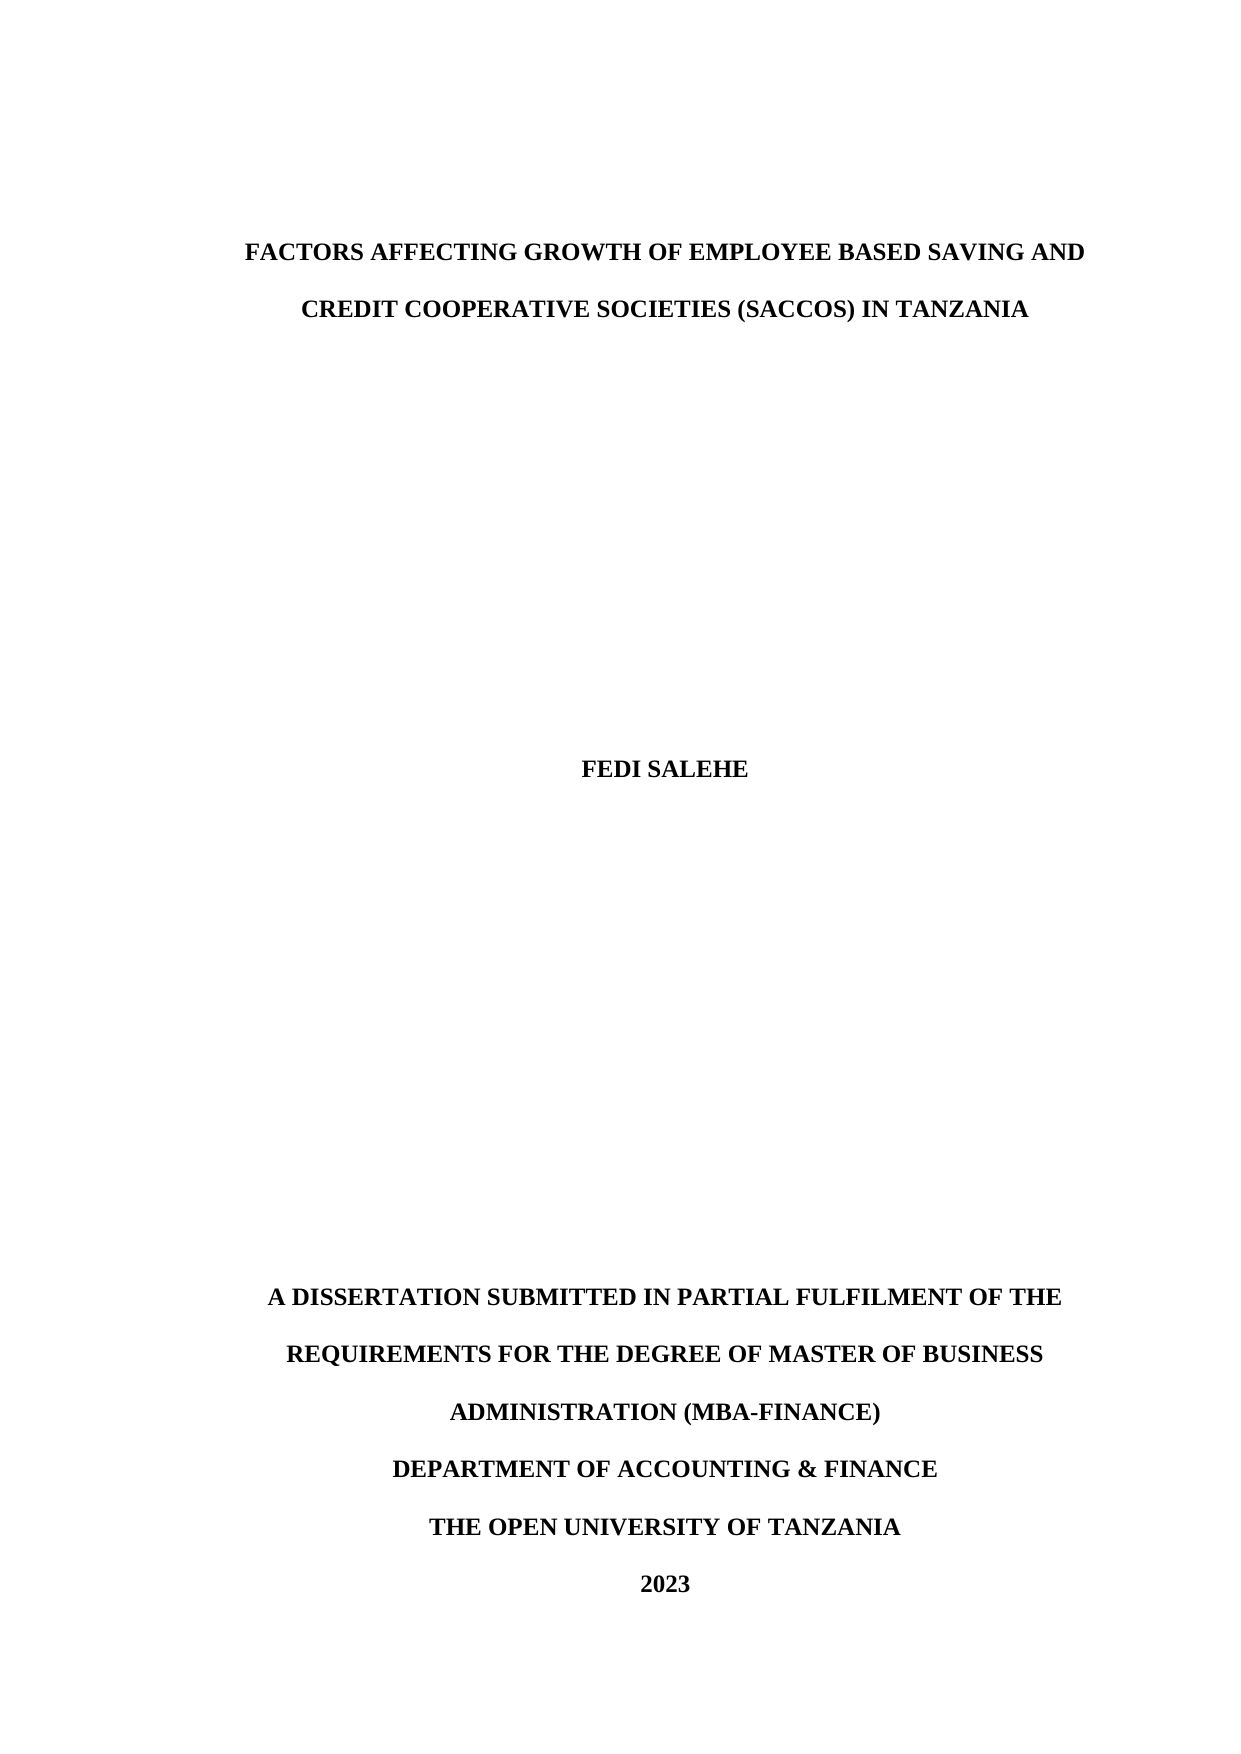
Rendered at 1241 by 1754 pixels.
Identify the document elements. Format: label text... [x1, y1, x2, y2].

text FEDI SALEHE [237, 754, 1093, 783]
text A DISSERTATION SUBMITTED IN PARTIAL FULFILMENT OF THE REQUIREMENTS FOR THE DEGREE OF MASTER OF BUSINESS ADMINISTRATION (MBA-FINANCE) [237, 1282, 1093, 1425]
text THE OPEN UNIVERSITY OF TANZANIA [237, 1512, 1093, 1540]
text 2023 [237, 1569, 1093, 1598]
text DEPARTMENT OF ACCOUNTING & FINANCE [237, 1454, 1093, 1483]
text FACTORS AFFECTING GROWTH OF EMPLOYEE BASED SAVING AND CREDIT COOPERATIVE SOCIETIES (SACCOS) IN TANZANIA [237, 237, 1093, 323]
